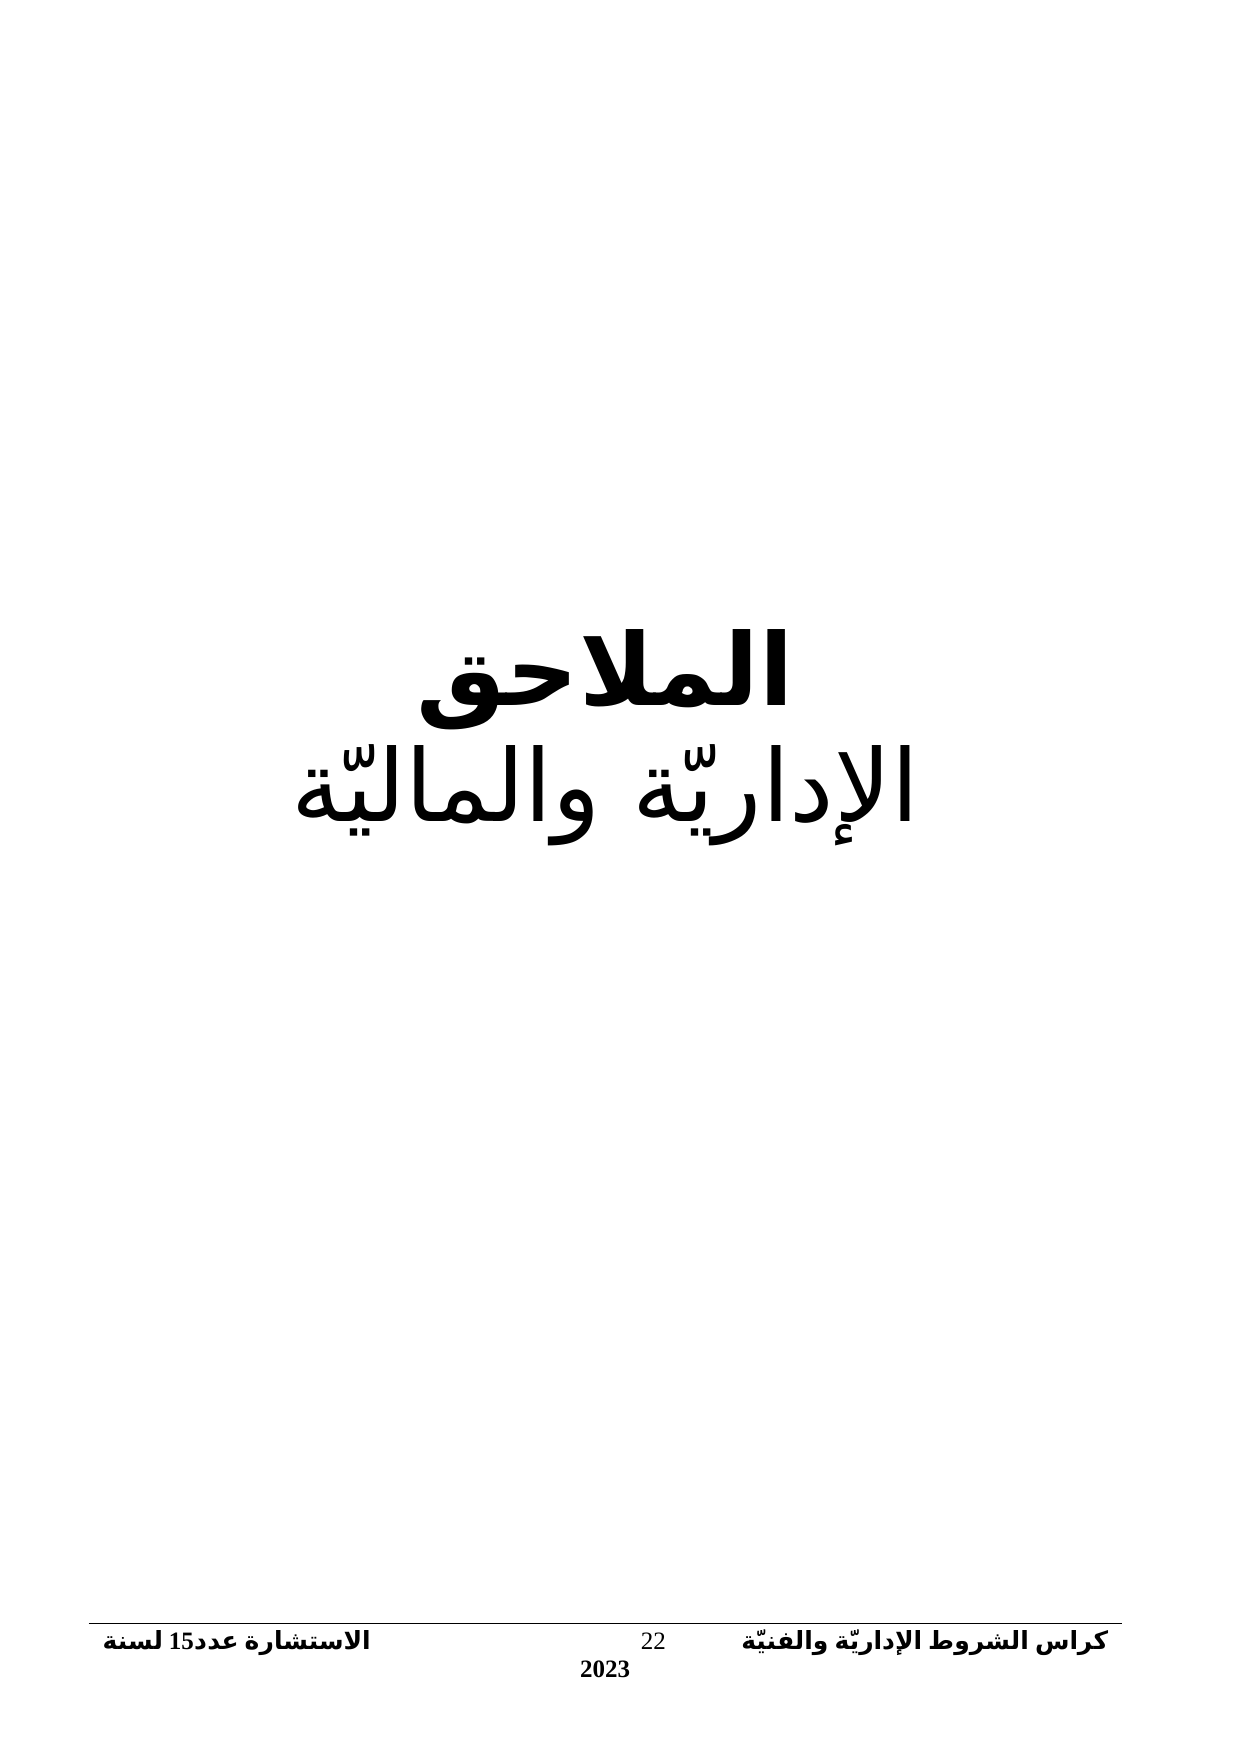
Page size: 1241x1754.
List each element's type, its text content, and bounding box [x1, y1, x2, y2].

text الملاحق [89, 612, 1122, 729]
text الإداريّة والماليّة [89, 729, 1122, 845]
